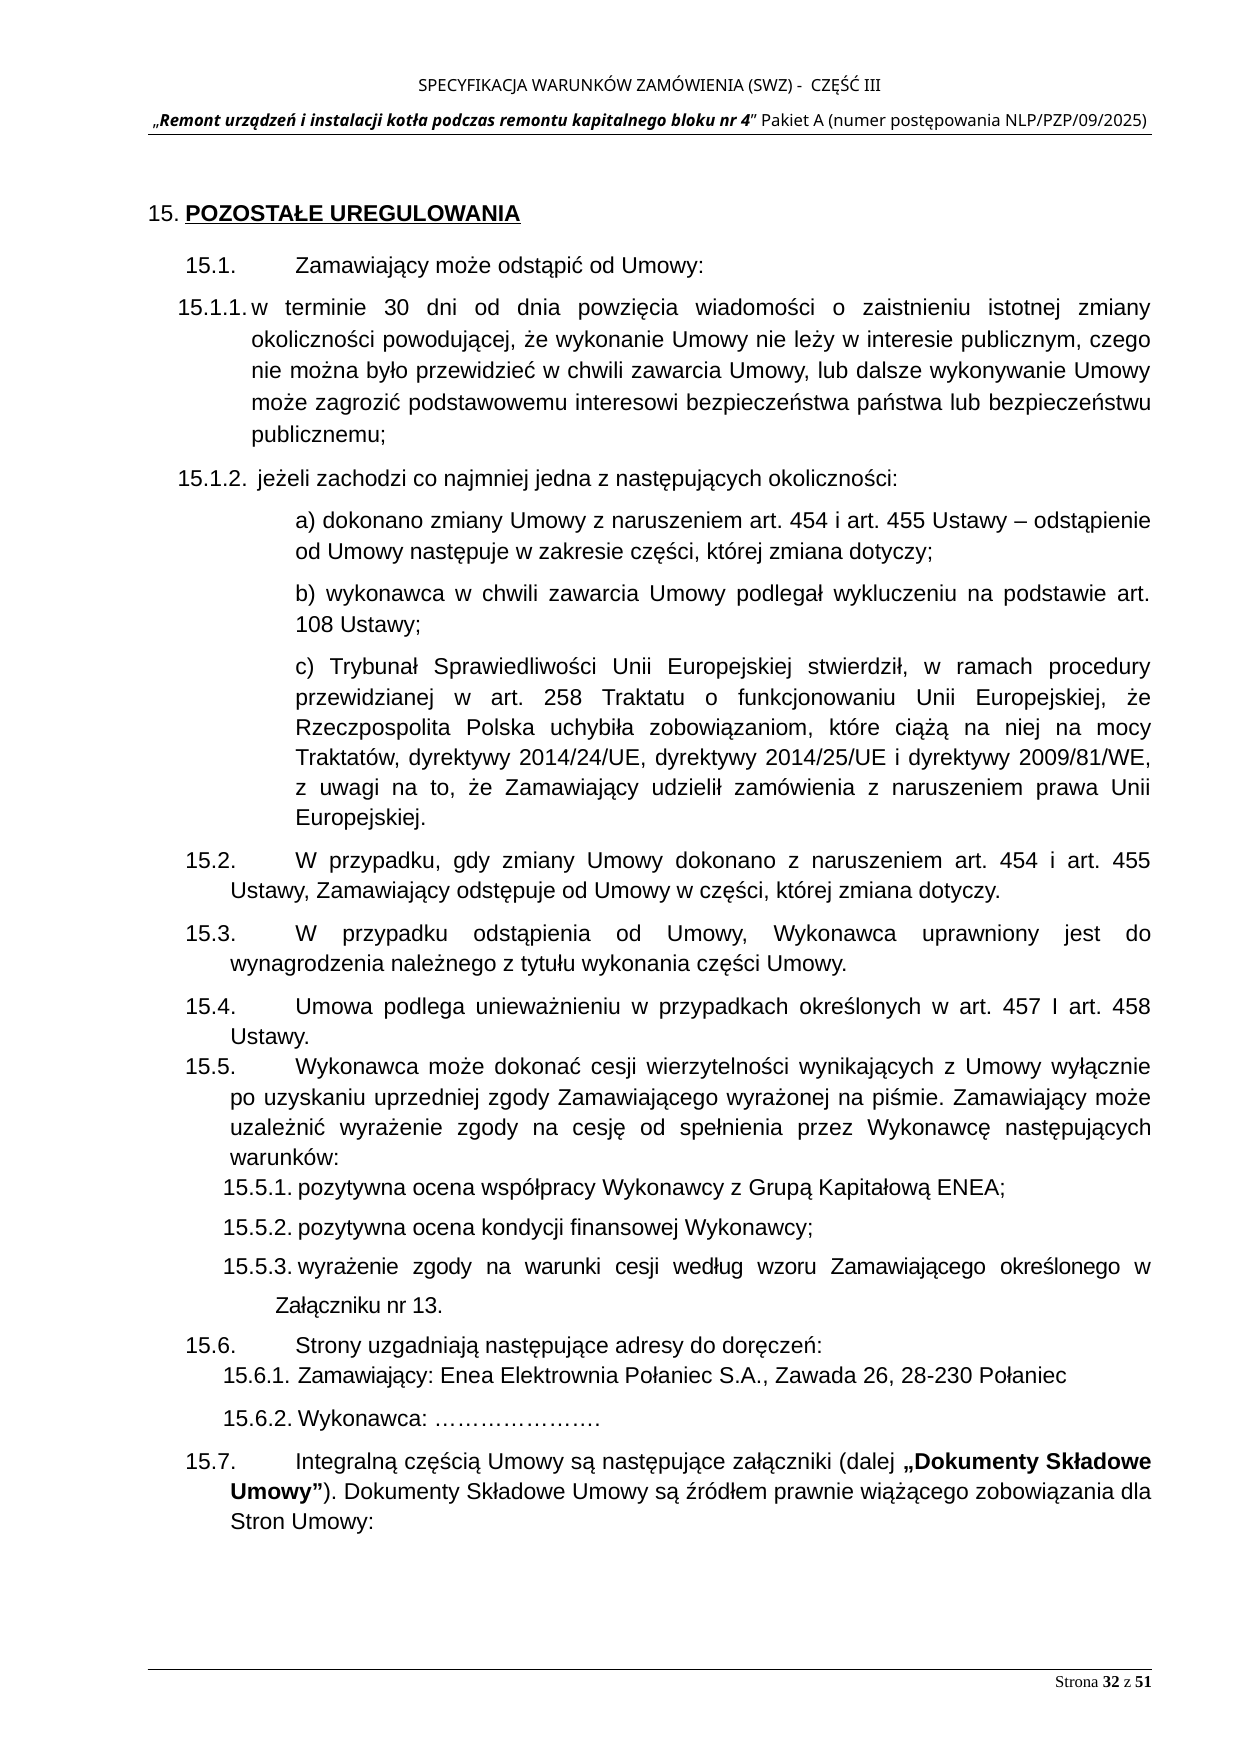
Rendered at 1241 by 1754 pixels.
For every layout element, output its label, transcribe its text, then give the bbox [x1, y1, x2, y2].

subtitle Wykonawca może dokonać cesji wierzytelności wynikających z Umowy wyłącznie po uzyskaniu uprzedniej zgody Zamawiającego wyrażonej na piśmie. Zamawiający może uzależnić wyrażenie zgody na cesję od spełnienia przez Wykonawcę następujących warunków: [185, 1053, 1152, 1170]
subtitle W przypadku odstąpienia od Umowy, Wykonawca uprawniony jest do wynagrodzenia należnego z tytułu wykonania części Umowy. [185, 920, 1152, 976]
subtitle pozytywna ocena współpracy Wykonawcy z Grupą Kapitałową ENEA; [223, 1174, 1152, 1200]
subtitle Integralną częścią Umowy są następujące załączniki (dalej „Dokumenty Składowe Umowy”). Dokumenty Składowe Umowy są źródłem prawnie wiążącego zobowiązania dla Stron Umowy: [185, 1448, 1152, 1534]
subtitle jeżeli zachodzi co najmniej jedna z następujących okoliczności: [177, 465, 1152, 491]
subtitle Umowa podlega unieważnieniu w przypadkach określonych w art. 457 I art. 458 Ustawy. [185, 993, 1152, 1049]
subtitle c) Trybunał Sprawiedliwości Unii Europejskiej stwierdził, w ramach procedury przewidzianej w art. 258 Traktatu o funkcjonowaniu Unii Europejskiej, że Rzeczpospolita Polska uchybiła zobowiązaniom, które ciążą na niej na mocy Traktatów, dyrektywy 2014/24/UE, dyrektywy 2014/25/UE i dyrektywy 2009/81/WE, z uwagi na to, że Zamawiający udzielił zamówienia z naruszeniem prawa Unii Europejskiej. [295, 653, 1152, 831]
subtitle pozytywna ocena kondycji finansowej Wykonawcy; [223, 1213, 1152, 1240]
subtitle wyrażenie zgody na warunki cesji według wzoru Zamawiającego określonego w Załączniku nr 13. [223, 1253, 1152, 1319]
subtitle POZOSTAŁE UREGULOWANIA [148, 200, 1152, 226]
subtitle W przypadku, gdy zmiany Umowy dokonano z naruszeniem art. 454 i art. 455 Ustawy, Zamawiający odstępuje od Umowy w części, której zmiana dotyczy. [185, 847, 1152, 903]
subtitle b) wykonawca w chwili zawarcia Umowy podlegał wykluczeniu na podstawie art. 108 Ustawy; [295, 580, 1152, 637]
subtitle Wykonawca: …………………. [223, 1405, 1152, 1431]
subtitle Zamawiający może odstąpić od Umowy: [185, 252, 1152, 278]
subtitle a) dokonano zmiany Umowy z naruszeniem art. 454 i art. 455 Ustawy – odstąpienie od Umowy następuje w zakresie części, której zmiana dotyczy; [295, 507, 1152, 564]
subtitle Zamawiający: Enea Elektrownia Połaniec S.A., Zawada 26, 28-230 Połaniec [223, 1362, 1152, 1388]
subtitle w terminie 30 dni od dnia powzięcia wiadomości o zaistnieniu istotnej zmiany okoliczności powodującej, że wykonanie Umowy nie leży w interesie publicznym, czego nie można było przewidzieć w chwili zawarcia Umowy, lub dalsze wykonywanie Umowy może zagrozić podstawowemu interesowi bezpieczeństwa państwa lub bezpieczeństwu publicznemu; [177, 294, 1152, 447]
subtitle Strony uzgadniają następujące adresy do doręczeń: [185, 1332, 1152, 1358]
